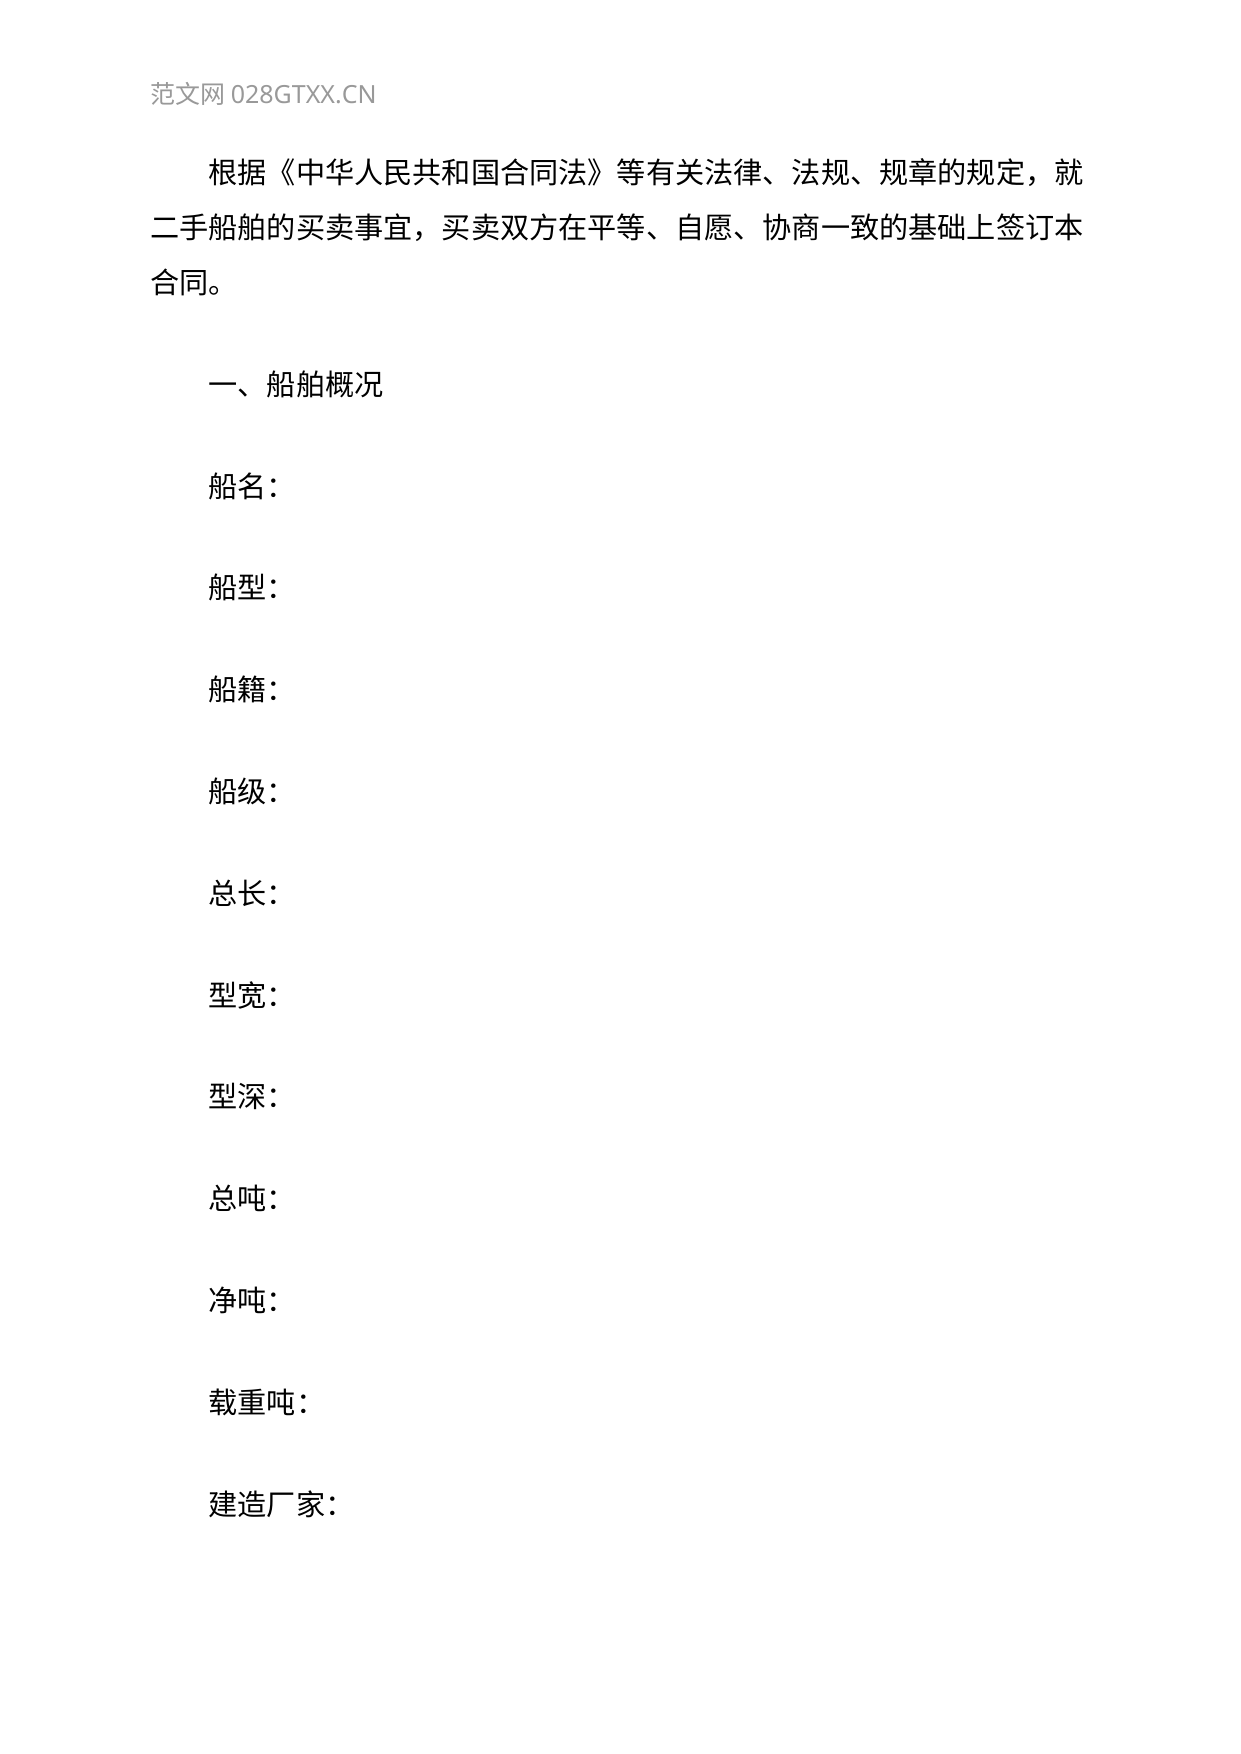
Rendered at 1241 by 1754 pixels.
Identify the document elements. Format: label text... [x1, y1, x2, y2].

text 型深： [150, 1074, 1090, 1116]
text 建造厂家： [150, 1481, 1090, 1523]
text 总吨： [150, 1176, 1090, 1218]
text 船型： [150, 565, 1090, 607]
text 船籍： [150, 667, 1090, 709]
text 根据《中华人民共和国合同法》等有关法律、法规、规章的规定，就二手船舶的买卖事宜，买卖双方在平等、自愿、协商一致的基础上签订本合同。 [150, 150, 1090, 302]
text 船名： [150, 463, 1090, 506]
text 船级： [150, 769, 1090, 811]
text 载重吨： [150, 1379, 1090, 1422]
text 净吨： [150, 1277, 1090, 1320]
text 一、船舶概况 [150, 362, 1090, 404]
text 型宽： [150, 972, 1090, 1014]
text 总长： [150, 870, 1090, 913]
